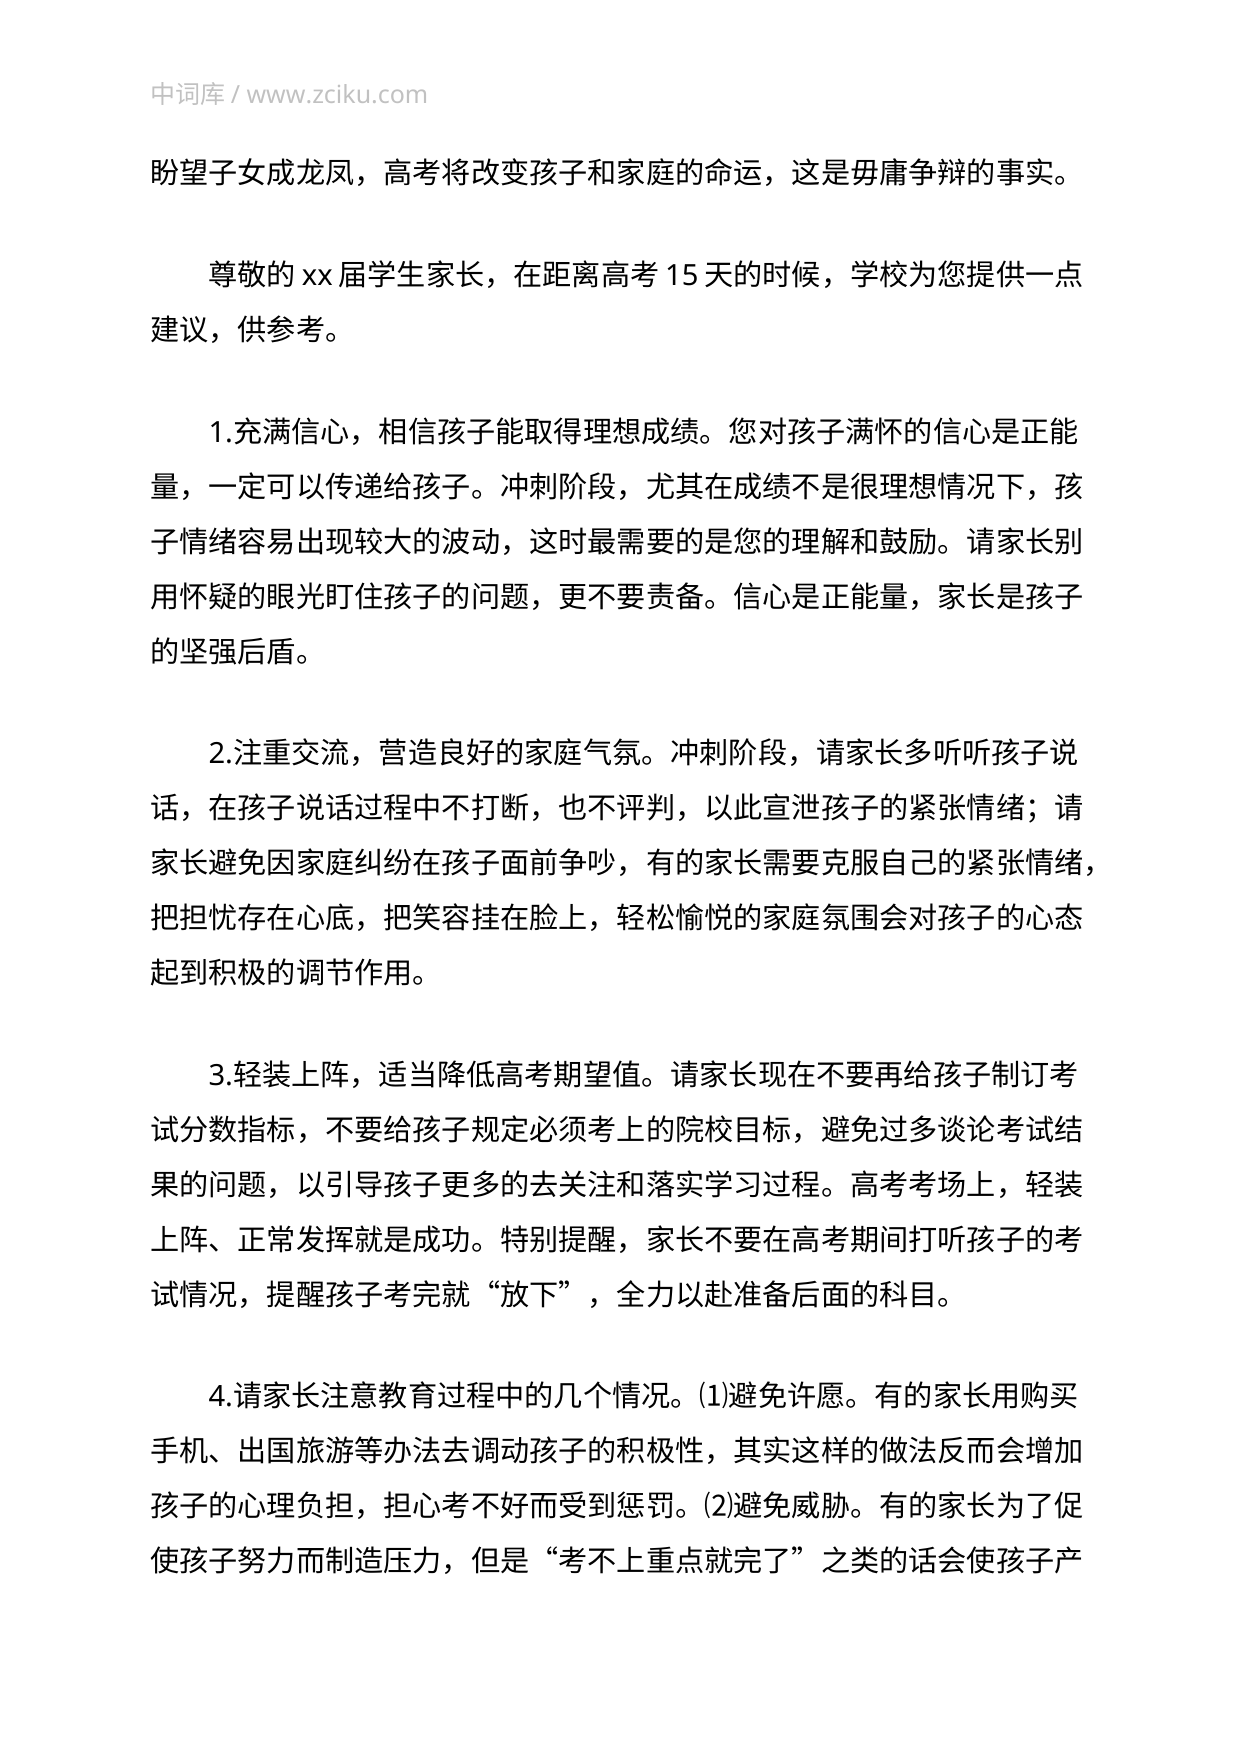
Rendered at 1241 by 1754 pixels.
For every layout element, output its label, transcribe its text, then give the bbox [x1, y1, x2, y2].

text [150, 150, 1090, 192]
text 1.充满信心，相信孩子能取得理想成绩。您对孩子满怀的信心是正能量，一定可以传递给孩子。冲刺阶段，尤其在成绩不是很理想情况下，孩子情绪容易出现较大的波动，这时最需要的是您的理解和鼓励。请家长别用怀疑的眼光盯住孩子的问题，更不要责备。信心是正能量，家长是孩子的坚强后盾。 [150, 408, 1090, 671]
text 3.轻装上阵，适当降低高考期望值。请家长现在不要再给孩子制订考试分数指标，不要给孩子规定必须考上的院校目标，避免过多谈论考试结果的问题，以引导孩子更多的去关注和落实学习过程。高考考场上，轻装上阵、正常发挥就是成功。特别提醒，家长不要在高考期间打听孩子的考试情况，提醒孩子考完就“放下”，全力以赴准备后面的科目。 [150, 1051, 1090, 1313]
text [150, 1373, 1090, 1580]
text 2.注重交流，营造良好的家庭气氛。冲刺阶段，请家长多听听孩子说话，在孩子说话过程中不打断，也不评判，以此宣泄孩子的紧张情绪；请家长避免因家庭纠纷在孩子面前争吵，有的家长需要克服自己的紧张情绪，把担忧存在心底，把笑容挂在脸上，轻松愉悦的家庭氛围会对孩子的心态起到积极的调节作用。 [150, 730, 1090, 992]
text 尊敬的xx届学生家长，在距离高考15天的时候，学校为您提供一点建议，供参考。 [150, 252, 1090, 349]
